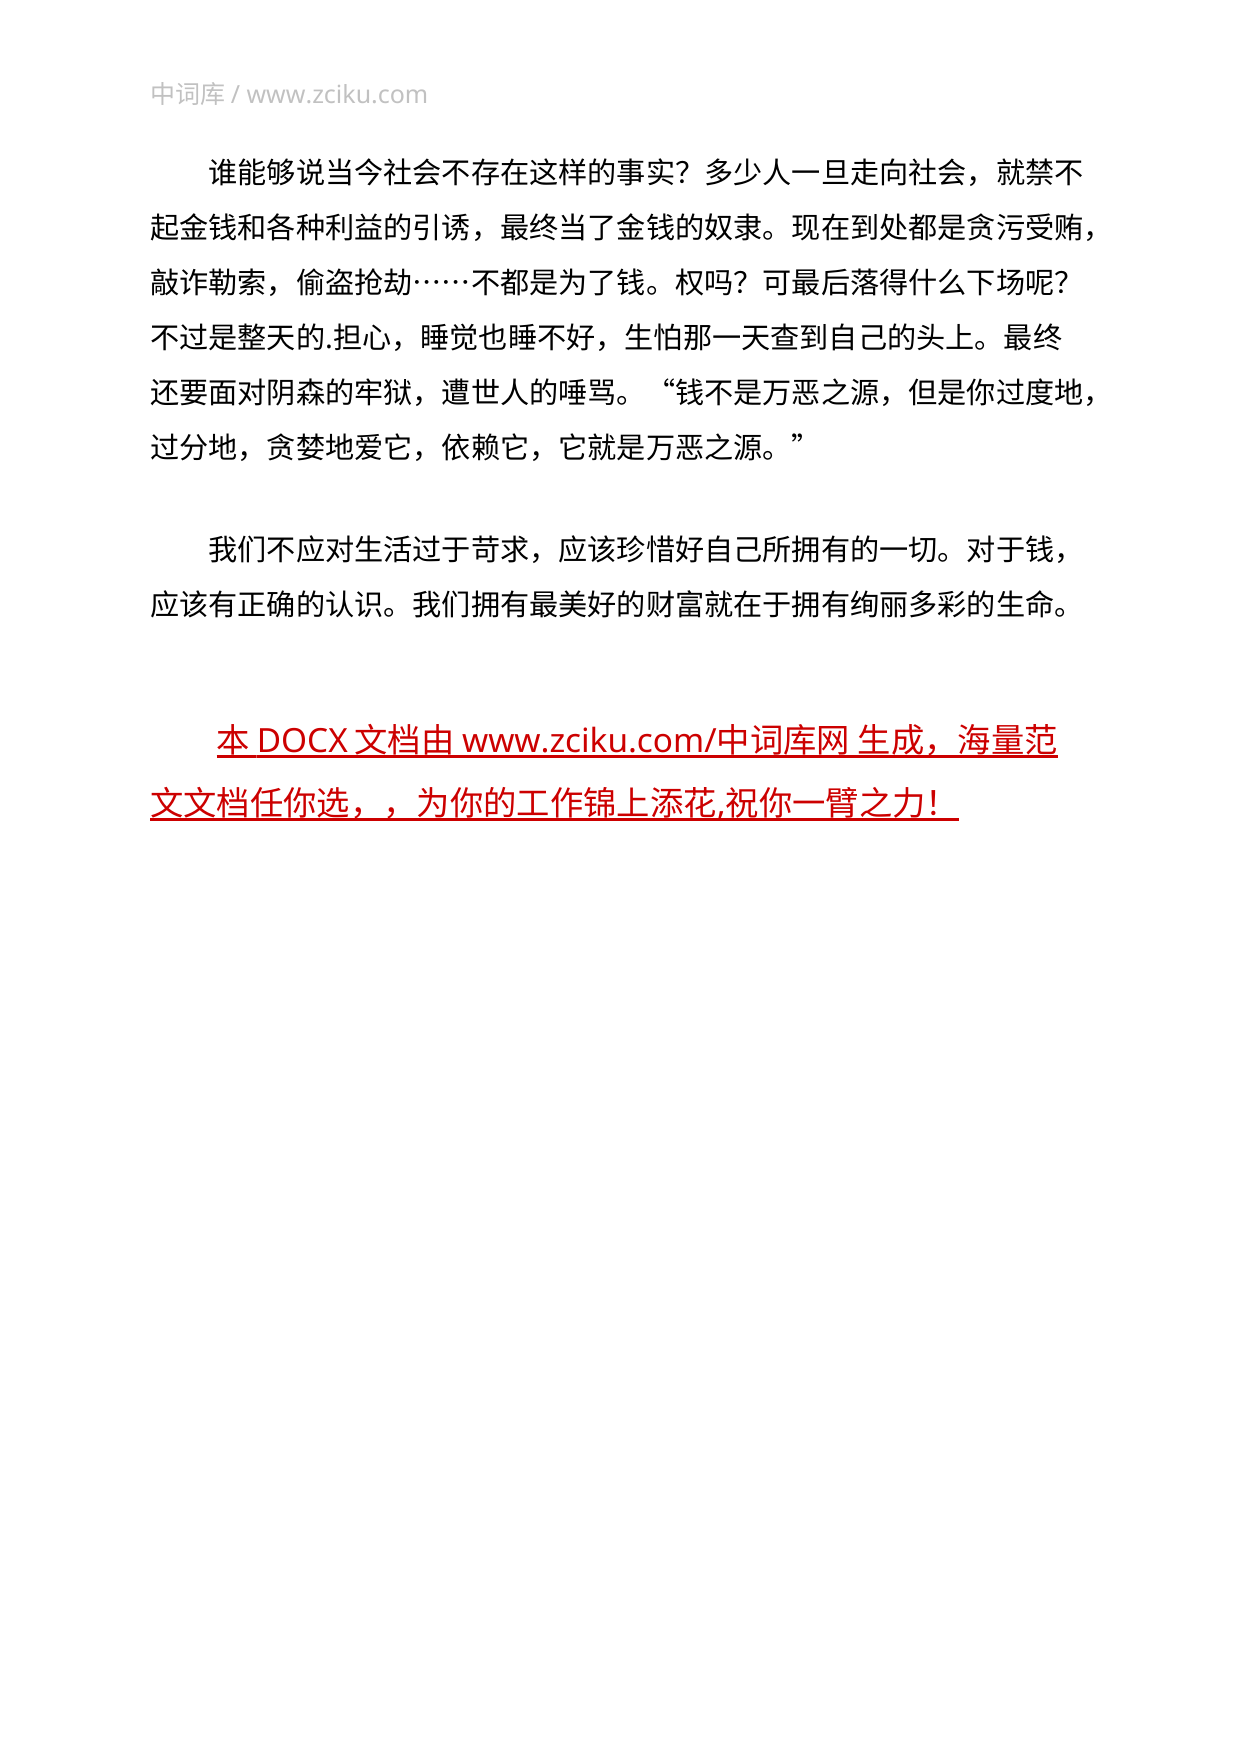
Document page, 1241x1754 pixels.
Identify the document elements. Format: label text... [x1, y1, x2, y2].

text 本DOCX文档由 www.zciku.com/中词库网 生成，海量范文文档任你选，，为你的工作锦上添花,祝你一臂之力！ [150, 714, 1090, 826]
text 谁能够说当今社会不存在这样的事实？多少人一旦走向社会，就禁不起金钱和各种利益的引诱，最终当了金钱的奴隶。现在到处都是贪污受贿，敲诈勒索，偷盗抢劫……不都是为了钱。权吗？可最后落得什么下场呢？不过是整天的.担心，睡觉也睡不好，生怕那一天查到自己的头上。最终还要面对阴森的牢狱，遭世人的唾骂。“钱不是万恶之源，但是你过度地，过分地，贪婪地爱它，依赖它，它就是万恶之源。” [150, 150, 1090, 467]
text 我们不应对生活过于苛求，应该珍惜好自己所拥有的一切。对于钱，应该有正确的认识。我们拥有最美好的财富就在于拥有绚丽多彩的生命。 [150, 526, 1090, 623]
